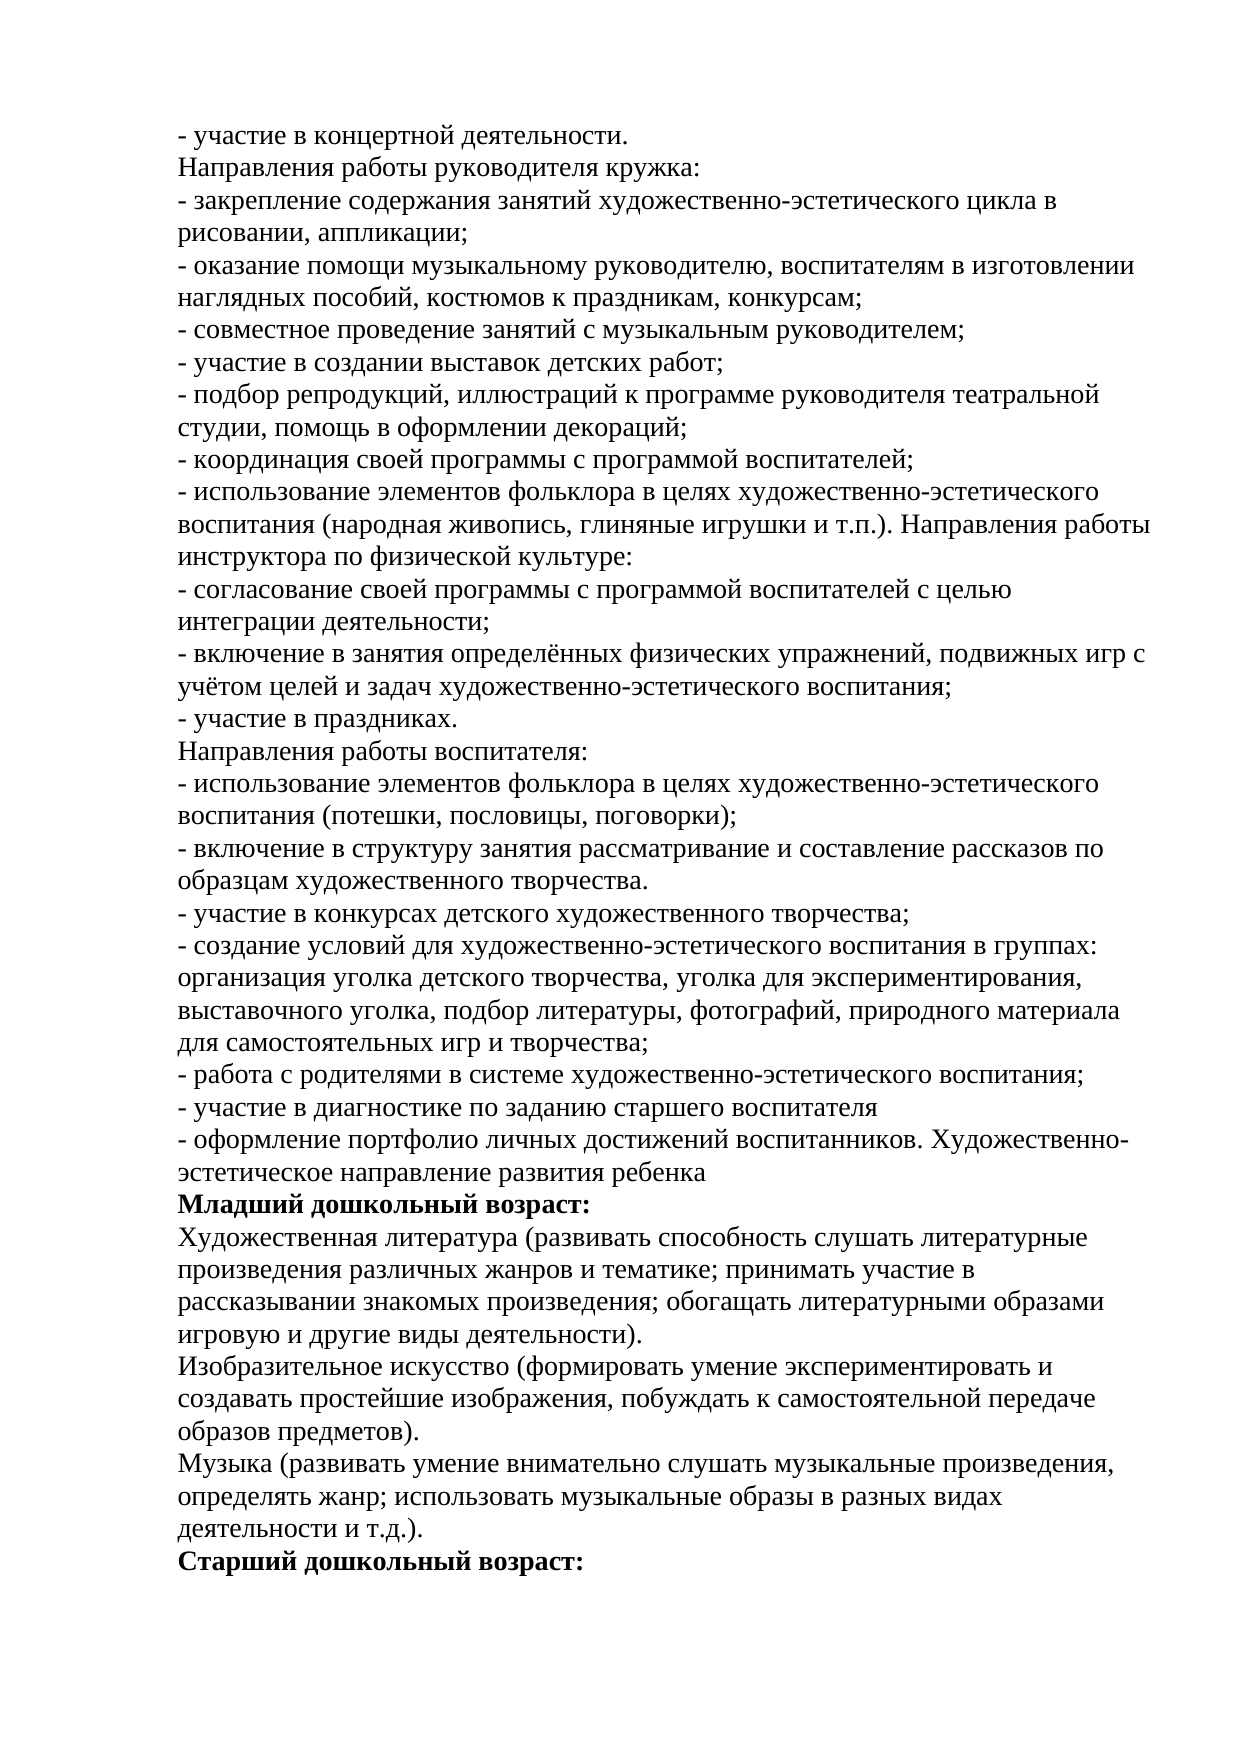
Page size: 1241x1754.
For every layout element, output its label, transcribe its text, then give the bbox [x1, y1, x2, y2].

text - оказание помощи музыкальному руководителю, воспитателям в изготовлении наглядных пособий, костюмов к праздникам, конкурсам; [177, 248, 1152, 312]
text - участие в диагностике по заданию старшего воспитателя [177, 1090, 1152, 1122]
text - координация своей программы с программой воспитателей; [177, 442, 1152, 474]
text - создание условий для художественно-эстетического воспитания в группах: организация уголка детского творчества, уголка для экспериментирования, выставочного уголка, подбор литературы, фотографий, природного материала для самостоятельных игр и творчества; [177, 928, 1152, 1058]
text Направления работы руководителя кружка: [177, 151, 1152, 183]
text - участие в концертной деятельности. [177, 118, 1152, 151]
text - совместное проведение занятий с музыкальным руководителем; [177, 312, 1152, 345]
text - подбор репродукций, иллюстраций к программе руководителя театральной студии, помощь в оформлении декораций; [177, 377, 1152, 442]
text - оформление портфолио личных достижений воспитанников. Художественно-эстетическое направление развития ребенка [177, 1122, 1152, 1187]
text - работа с родителями в системе художественно-эстетического воспитания; [177, 1058, 1152, 1090]
text - участие в конкурсах детского художественного творчества; [177, 896, 1152, 928]
text - использование элементов фольклора в целях художественно-эстетического воспитания (народная живопись, глиняные игрушки и т.п.). Направления работы инструктора по физической культуре: [177, 474, 1152, 572]
text Направления работы воспитателя: [177, 734, 1152, 766]
text Изобразительное искусство (формировать умение экспериментировать и создавать простейшие изображения, побуждать к самостоятельной передаче образов предметов). [177, 1349, 1152, 1446]
text - включение в занятия определённых физических упражнений, подвижных игр с учётом целей и задач художественно-эстетического воспитания; [177, 636, 1152, 701]
text - участие в праздниках. [177, 701, 1152, 734]
text Художественная литература (развивать способность слушать литературные произведения различных жанров и тематике; принимать участие в рассказывании знакомых произведения; обогащать литературными образами игровую и другие виды деятельности). [177, 1219, 1152, 1349]
text Младший дошкольный возраст: [177, 1187, 1152, 1219]
text - использование элементов фольклора в целях художественно-эстетического воспитания (потешки, пословицы, поговорки); [177, 766, 1152, 831]
text Старший дошкольный возраст: [177, 1543, 1152, 1576]
text - включение в структуру занятия рассматривание и составление рассказов по образцам художественного творчества. [177, 831, 1152, 896]
text - закрепление содержания занятий художественно-эстетического цикла в рисовании, аппликации; [177, 183, 1152, 248]
text - согласование своей программы с программой воспитателей с целью интеграции деятельности; [177, 572, 1152, 636]
text - участие в создании выставок детских работ; [177, 345, 1152, 377]
text Музыка (развивать умение внимательно слушать музыкальные произведения, определять жанр; использовать музыкальные образы в разных видах деятельности и т.д.). [177, 1446, 1152, 1543]
